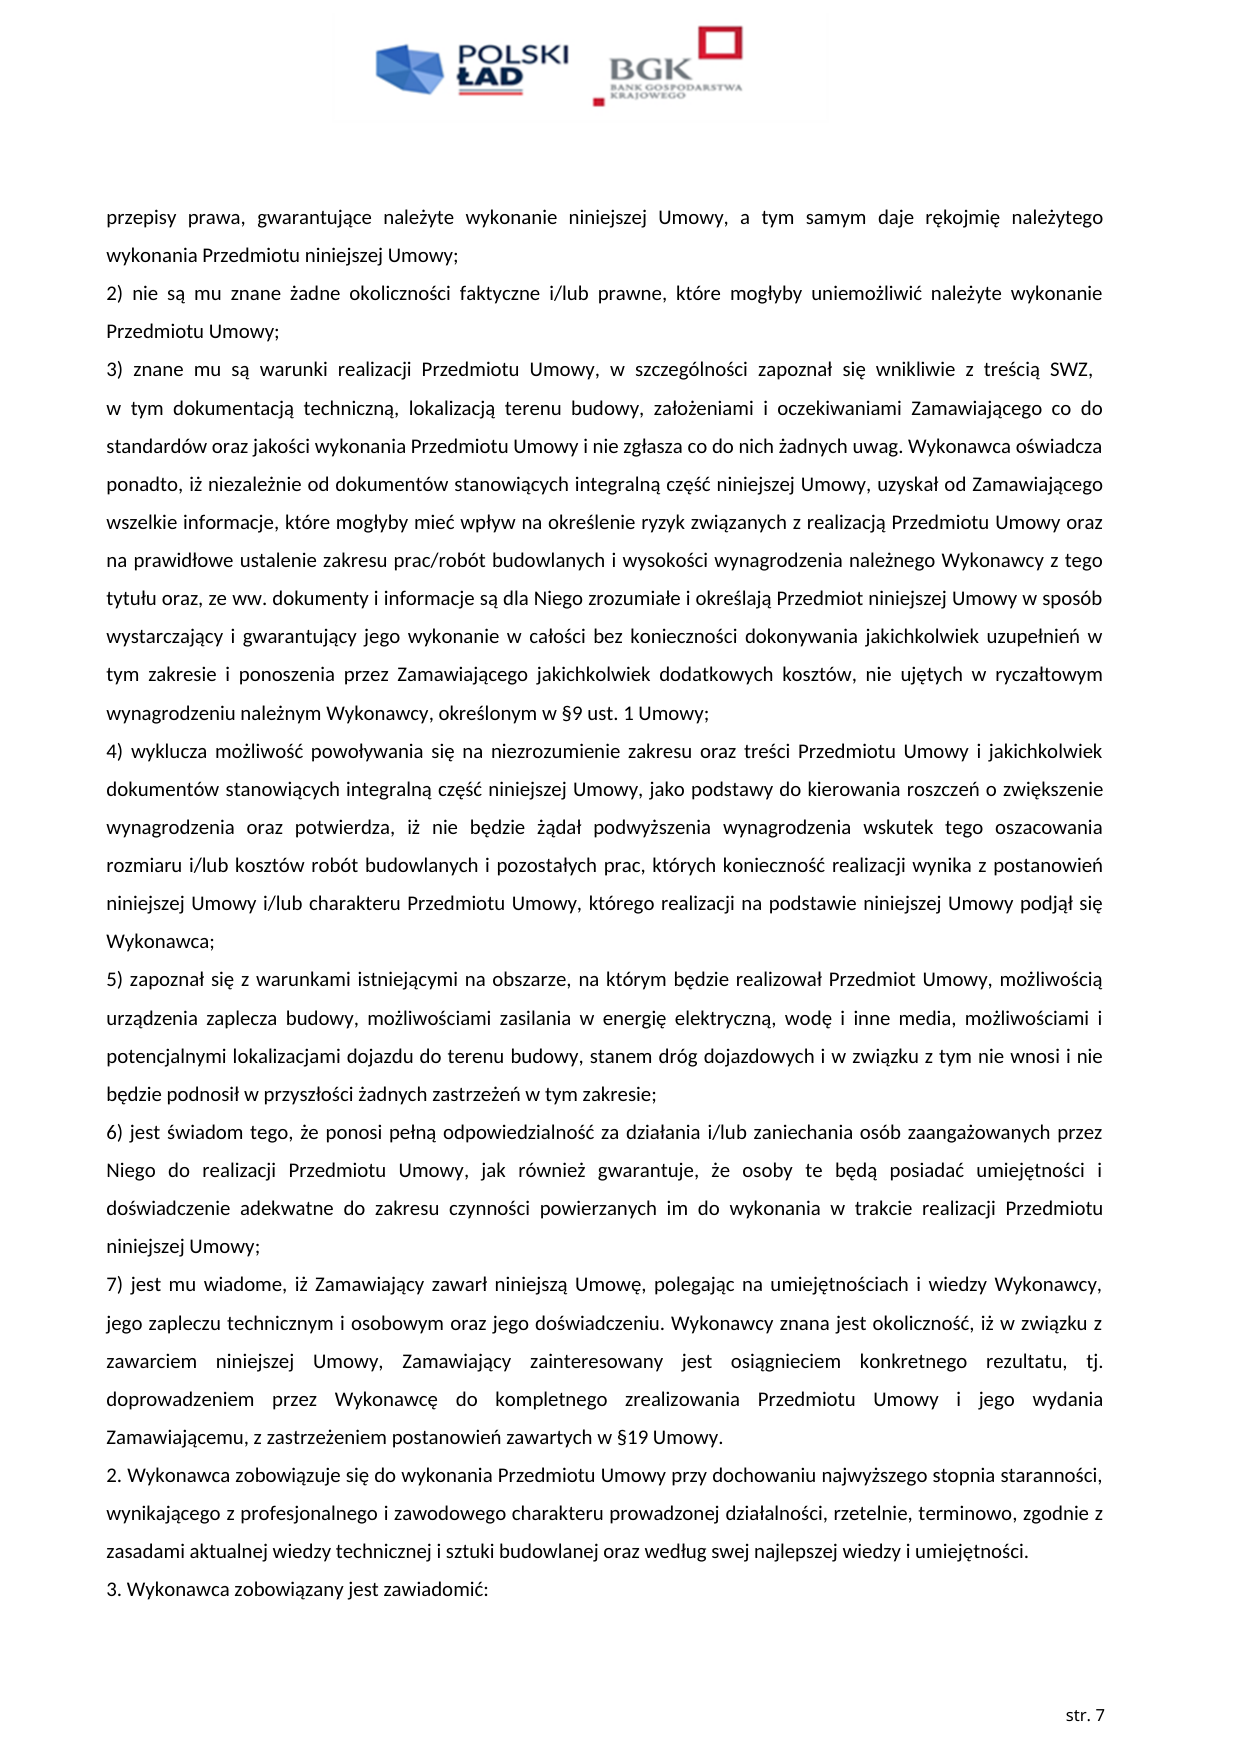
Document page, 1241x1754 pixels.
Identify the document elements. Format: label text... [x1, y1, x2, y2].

text 5) zapoznał się z warunkami istniejącymi na obszarze, na którym będzie realizował Przedmiot Umowy, możliwością urządzenia zaplecza budowy, możliwościami zasilania w energię elektryczną, wodę i inne media, możliwościami i potencjalnymi lokalizacjami dojazdu do terenu budowy, stanem dróg dojazdowych i w związku z tym nie wnosi i nie będzie podnosił w przyszłości żadnych zastrzeżeń w tym zakresie; [106, 967, 1105, 1106]
text 3) znane mu są warunki realizacji Przedmiotu Umowy, w szczególności zapoznał się wnikliwie z treścią SWZ, w tym dokumentacją techniczną, lokalizacją terenu budowy, założeniami i oczekiwaniami Zamawiającego co do standardów oraz jakości wykonania Przedmiotu Umowy i nie zgłasza co do nich żadnych uwag. Wykonawca oświadcza ponadto, iż niezależnie od dokumentów stanowiących integralną część niniejszej Umowy, uzyskał od Zamawiającego wszelkie informacje, które mogłyby mieć wpływ na określenie ryzyk związanych z realizacją Przedmiotu Umowy oraz na prawidłowe ustalenie zakresu prac/robót budowlanych i wysokości wynagrodzenia należnego Wykonawcy z tego tytułu oraz, ze ww. dokumenty i informacje są dla Niego zrozumiałe i określają Przedmiot niniejszej Umowy w sposób wystarczający i gwarantujący jego wykonanie w całości bez konieczności dokonywania jakichkolwiek uzupełnień w tym zakresie i ponoszenia przez Zamawiającego jakichkolwiek dodatkowych kosztów, nie ujętych w ryczałtowym wynagrodzeniu należnym Wykonawcy, określonym w §9 ust. 1 Umowy; [106, 357, 1105, 725]
text 2. Wykonawca zobowiązuje się do wykonania Przedmiotu Umowy przy dochowaniu najwyższego stopnia staranności, wynikającego z profesjonalnego i zawodowego charakteru prowadzonej działalności, rzetelnie, terminowo, zgodnie z zasadami aktualnej wiedzy technicznej i sztuki budowlanej oraz według swej najlepszej wiedzy i umiejętności. [106, 1462, 1105, 1564]
picture [331, 13, 829, 125]
text 4) wyklucza możliwość powoływania się na niezrozumienie zakresu oraz treści Przedmiotu Umowy i jakichkolwiek dokumentów stanowiących integralną część niniejszej Umowy, jako podstawy do kierowania roszczeń o zwiększenie wynagrodzenia oraz potwierdza, iż nie będzie żądał podwyższenia wynagrodzenia wskutek tego oszacowania rozmiaru i/lub kosztów robót budowlanych i pozostałych prac, których konieczność realizacji wynika z postanowień niniejszej Umowy i/lub charakteru Przedmiotu Umowy, którego realizacji na podstawie niniejszej Umowy podjął się Wykonawca; [106, 738, 1105, 954]
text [106, 204, 1105, 268]
text 2) nie są mu znane żadne okoliczności faktyczne i/lub prawne, które mogłyby uniemożliwić należyte wykonanie Przedmiotu Umowy; [106, 280, 1105, 344]
text 7) jest mu wiadome, iż Zamawiający zawarł niniejszą Umowę, polegając na umiejętnościach i wiedzy Wykonawcy, jego zapleczu technicznym i osobowym oraz jego doświadczeniu. Wykonawcy znana jest okoliczność, iż w związku z zawarciem niniejszej Umowy, Zamawiający zainteresowany jest osiągnieciem konkretnego rezultatu, tj. doprowadzeniem przez Wykonawcę do kompletnego zrealizowania Przedmiotu Umowy i jego wydania Zamawiającemu, z zastrzeżeniem postanowień zawartych w §19 Umowy. [106, 1272, 1105, 1449]
text 6) jest świadom tego, że ponosi pełną odpowiedzialność za działania i/lub zaniechania osób zaangażowanych przez Niego do realizacji Przedmiotu Umowy, jak również gwarantuje, że osoby te będą posiadać umiejętności i doświadczenie adekwatne do zakresu czynności powierzanych im do wykonania w trakcie realizacji Przedmiotu niniejszej Umowy; [106, 1119, 1105, 1259]
text 3. Wykonawca zobowiązany jest zawiadomić: [106, 1577, 1105, 1602]
